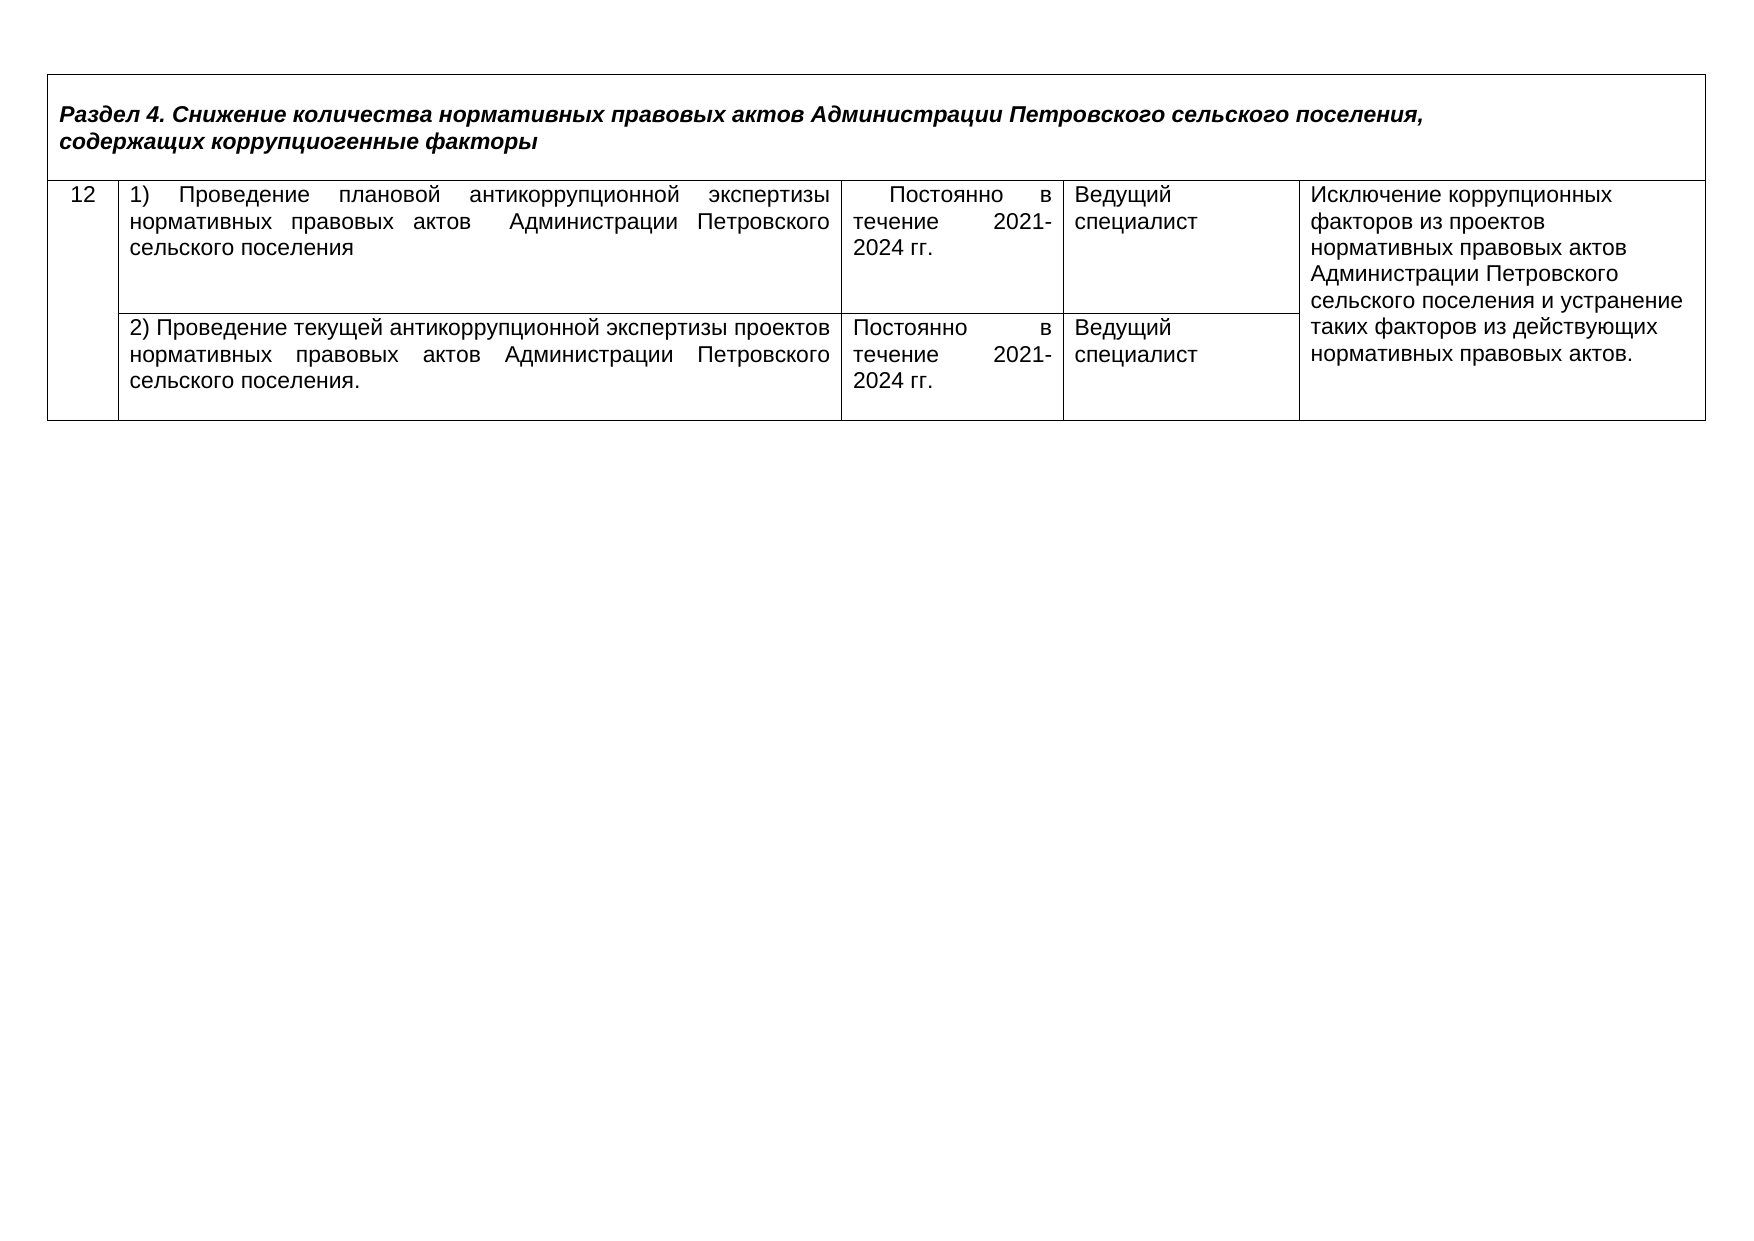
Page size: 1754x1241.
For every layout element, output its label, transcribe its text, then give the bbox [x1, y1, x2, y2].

table_cell 1) Проведение плановой антикоррупционной экспертизы нормативных правовых актов Администрации Петровского сельского поселения [119, 181, 841, 313]
table_cell Постоянно в течение 2021-2024 гг. [842, 181, 1063, 313]
table_cell Ведущий специалист [1064, 314, 1299, 419]
table_cell Раздел 4. Снижение количества нормативных правовых актов Администрации Петровского сельского поселения, содержащих коррупциогенные факторы [48, 75, 1705, 180]
table_cell 2) Проведение текущей антикоррупционной экспертизы проектов нормативных правовых актов Администрации Петровского сельского поселения. [119, 314, 841, 419]
table_cell Ведущий специалист [1064, 181, 1299, 313]
table_cell Постоянно в течение 2021-2024 гг. [842, 314, 1063, 419]
table_cell 12 [48, 181, 118, 419]
table_cell Исключение коррупционных факторов из проектов нормативных правовых актов Администрации Петровского сельского поселения и устранение таких факторов из действующих нормативных правовых актов. [1300, 181, 1705, 419]
